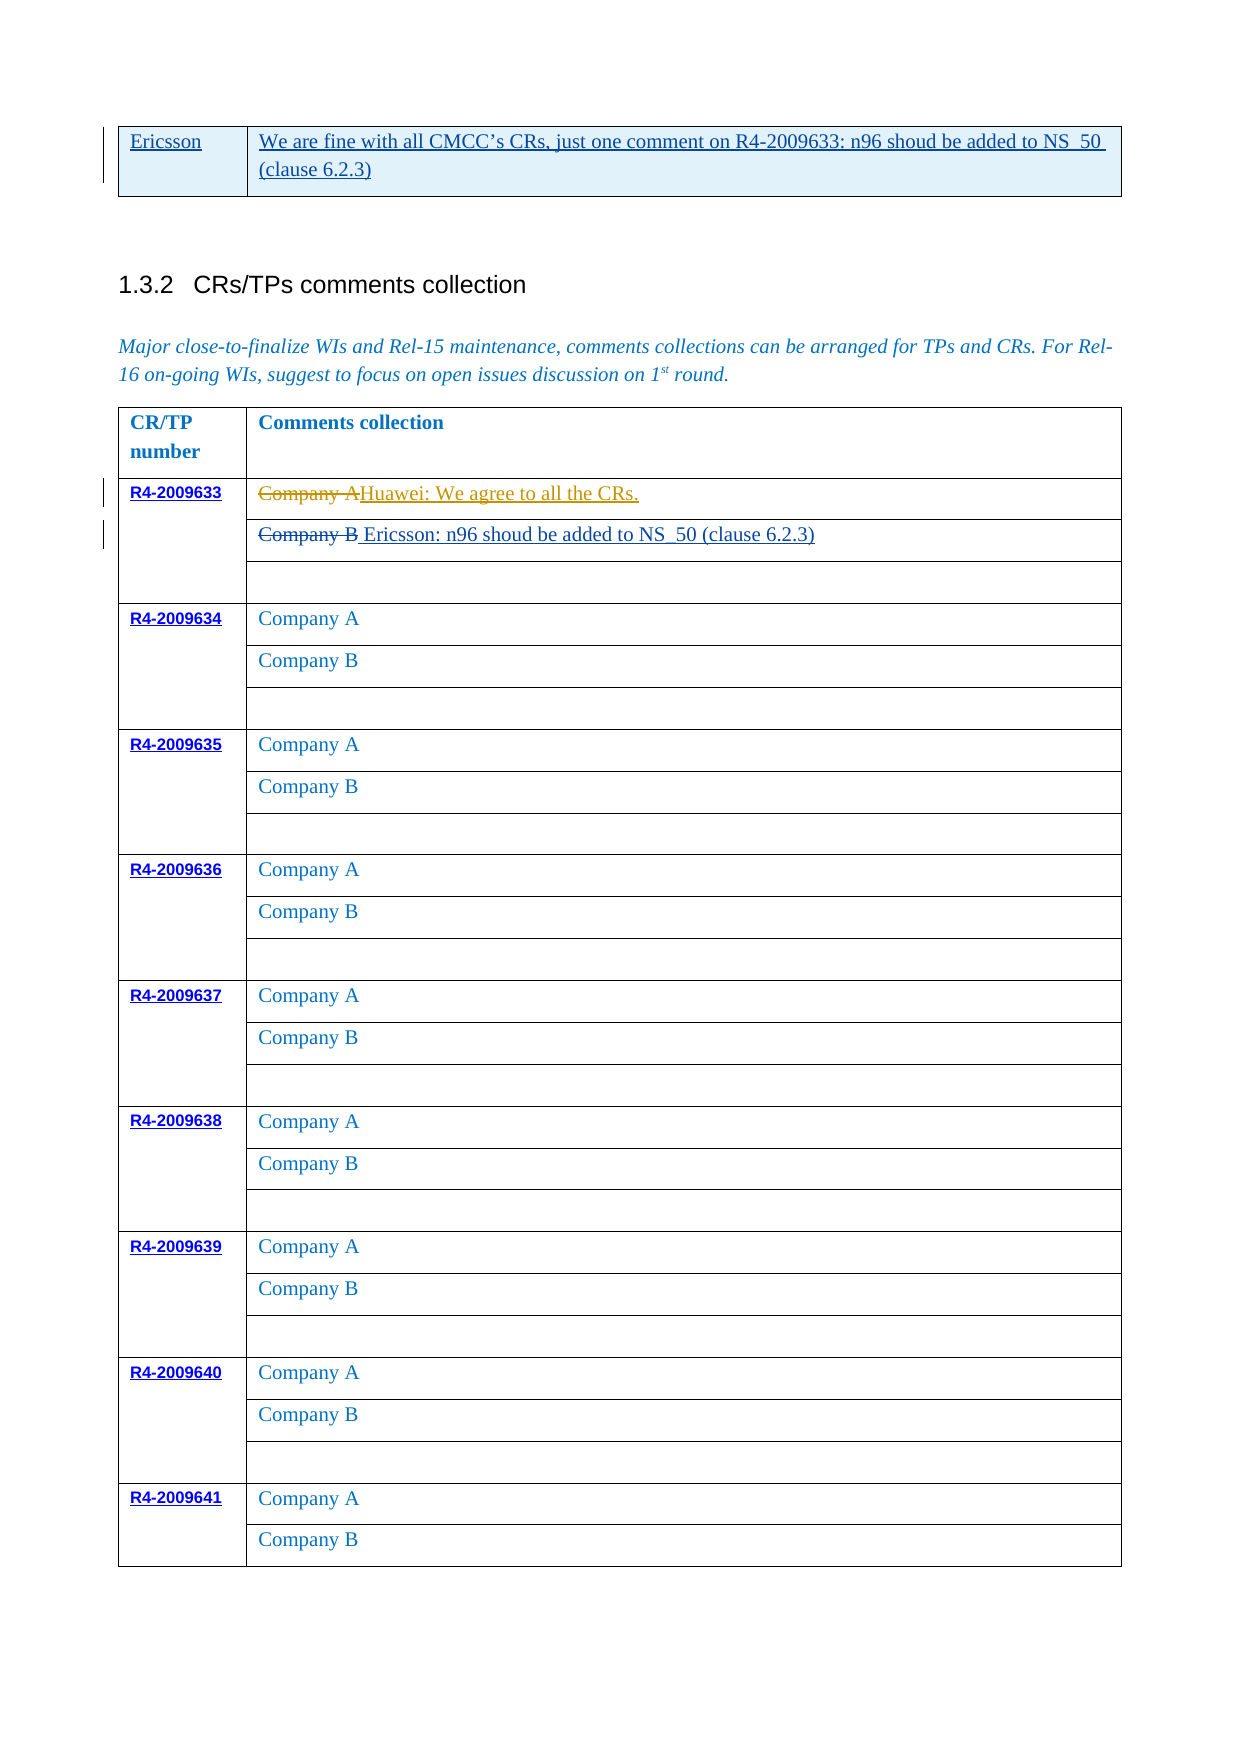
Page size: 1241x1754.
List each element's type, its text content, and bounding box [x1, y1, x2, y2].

table_cell Company A [247, 604, 1121, 645]
table_cell Company B [247, 897, 1121, 938]
table_cell [247, 1065, 1121, 1106]
table_cell Company B [247, 772, 1121, 812]
table_cell Company B [247, 646, 1121, 687]
table_cell Company B [247, 1400, 1121, 1441]
table_cell [247, 520, 1121, 561]
table_cell R4-2009635 [119, 730, 246, 854]
text Major close-to-finalize WIs and Rel-15 maintenance, comments collections can be arranged for TPs and CRs. For Rel-16 on-going WIs, suggest to focus on open issues discussion on 1st round. [118, 332, 1122, 388]
table_cell Company A [247, 981, 1121, 1022]
table_cell Company B [247, 1525, 1121, 1566]
table_cell R4-2009636 [119, 855, 246, 980]
table_cell R4-2009634 [119, 604, 246, 729]
table_cell [247, 479, 1121, 519]
table_cell Company B [247, 1149, 1121, 1189]
table_cell Company A [247, 1232, 1121, 1273]
table_cell Company B [247, 1274, 1121, 1315]
table_cell Company A [247, 730, 1121, 771]
table_cell [247, 1190, 1121, 1231]
table_cell [247, 1316, 1121, 1357]
table_cell R4-2009640 [119, 1358, 246, 1482]
table_cell R4-2009637 [119, 981, 246, 1106]
table_cell Company A [247, 1484, 1121, 1524]
table_cell [247, 814, 1121, 854]
table_cell R4-2009639 [119, 1232, 246, 1357]
table_cell Company A [247, 1107, 1121, 1147]
table_cell [247, 939, 1121, 980]
table_header CR/TP number [119, 408, 246, 477]
table_cell R4-2009638 [119, 1107, 246, 1231]
table_header Comments collection [247, 408, 1121, 477]
table_cell Company A [247, 1358, 1121, 1399]
table_cell [247, 688, 1121, 729]
table_cell [247, 1442, 1121, 1482]
table_cell R4-2009641 [119, 1484, 246, 1566]
table_cell [247, 562, 1121, 603]
subtitle CRs/TPs comments collection [118, 256, 1122, 313]
table_cell Company B [247, 1023, 1121, 1064]
table_cell R4-2009633 [119, 479, 246, 603]
table_cell Company A [247, 855, 1121, 896]
